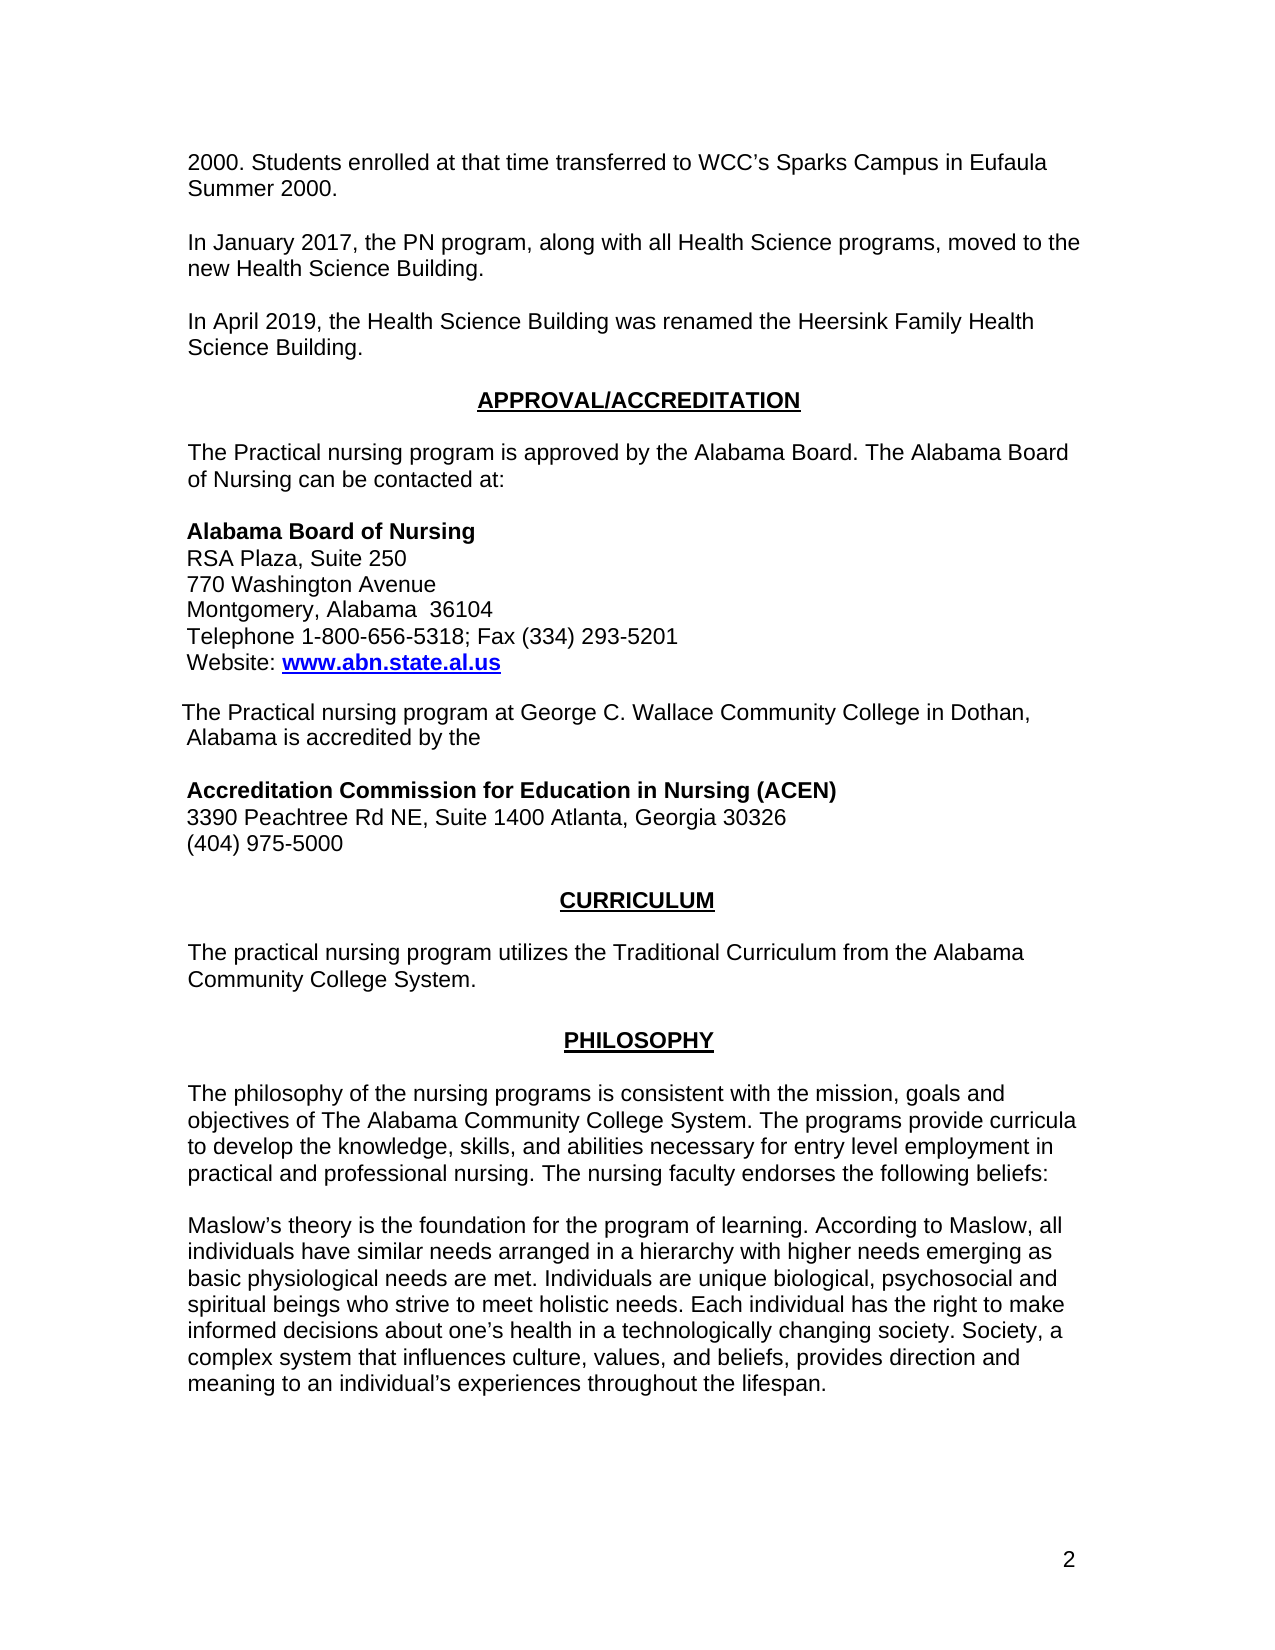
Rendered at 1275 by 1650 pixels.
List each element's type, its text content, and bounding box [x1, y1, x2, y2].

text In January 2017, the PN program, along with all Health Science programs, moved to the new Health Science Building. [187, 229, 1083, 281]
text (404) 975-5000 [186, 830, 1125, 856]
subtitle Accreditation Commission for Education in Nursing (ACEN) [186, 778, 1125, 804]
text RSA Plaza, Suite 250 770 Washington Avenue [186, 545, 438, 597]
subtitle PHILOSOPHY [172, 1027, 1106, 1054]
text Telephone 1-800-656-5318; Fax (334) 293-5201 [186, 623, 1125, 649]
text The Practical nursing program is approved by the Alabama Board. The Alabama Board of Nursing can be contacted at: [187, 439, 1071, 492]
subtitle APPROVAL/ACCREDITATION [171, 387, 1106, 413]
text The Practical nursing program at George C. Wallace Community College in Dothan, Alabama is accredited by the [181, 700, 1033, 751]
text In April 2019, the Health Science Building was renamed the Heersink Family Health Science Building. [187, 308, 1037, 360]
text 2000. Students enrolled at that time transferred to WCC’s Sparks Campus in Eufaula Summer 2000. [187, 150, 1049, 202]
text Website: www.abn.state.al.us [186, 649, 1125, 676]
text The practical nursing program utilizes the Traditional Curriculum from the Alabama Community College System. [187, 939, 1066, 992]
text Maslow’s theory is the foundation for the program of learning. According to Maslow, all individuals have similar needs arranged in a hierarchy with higher needs emerging as basic physiological needs are met. Individuals are unique biological, psychosocial and spiritual beings who strive to meet holistic needs. Each individual has the right to make informed decisions about one’s health in a technologically changing society. Society, a complex system that influences culture, values, and beliefs, provides direction and meaning to an individual’s experiences throughout the lifespan. [187, 1212, 1067, 1396]
text Montgomery, Alabama 36104 [186, 597, 1125, 623]
text 3390 Peachtree Rd NE, Suite 1400 Atlanta, Georgia 30326 [186, 804, 1125, 830]
text The philosophy of the nursing programs is consistent with the mission, goals and objectives of The Alabama Community College System. The programs provide curricula to develop the knowledge, skills, and abilities necessary for entry level employment in practical and professional nursing. The nursing faculty endorses the following beliefs: [187, 1080, 1079, 1186]
subtitle Alabama Board of Nursing [186, 518, 1125, 544]
subtitle CURRICULUM [168, 887, 1106, 913]
